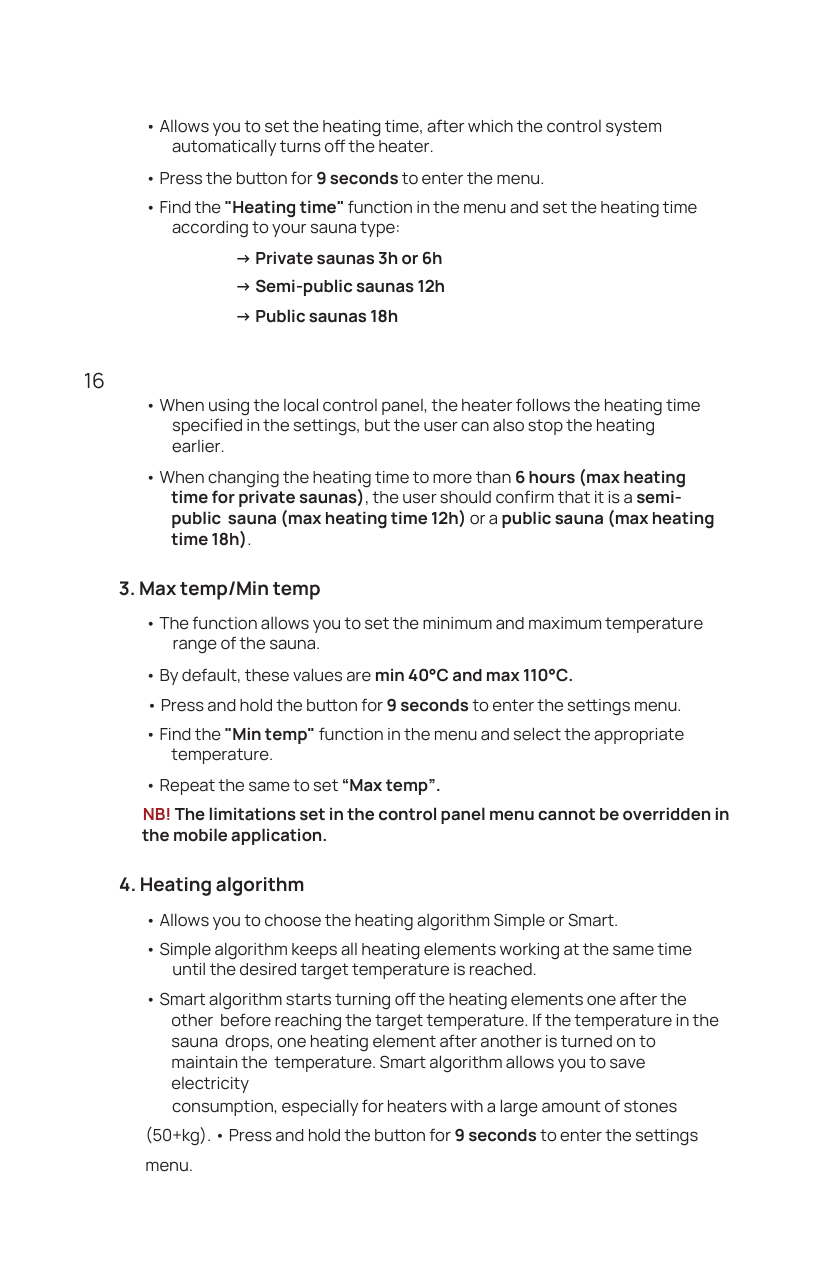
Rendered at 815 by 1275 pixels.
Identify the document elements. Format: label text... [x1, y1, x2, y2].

text -> Private saunas 3h or 6h [235, 247, 736, 270]
text • Find the "Min temp" function in the menu and select the appropriate temperature. [145, 723, 690, 765]
text • Smart algorithm starts turning off the heating elements one after the other before reaching the target temperature. If the temperature in the sauna drops, one heating element after another is turned on to maintain the temperature. Smart algorithm allows you to save electricity [145, 989, 724, 1094]
text • Allows you to set the heating time, after which the control system automatically turns off the heater. [145, 116, 665, 158]
text • The function allows you to set the minimum and maximum temperature range of the sauna. [145, 613, 707, 655]
text • When using the local control panel, the heater follows the heating time specified in the settings, but the user can also stop the heating earlier. [145, 395, 704, 458]
text consumption, especially for heaters with a large amount of stones (50+kg). • Press and hold the button for 9 seconds to enter the settings menu. [145, 1094, 720, 1176]
text • Simple algorithm keeps all heating elements working at the same time until the desired target temperature is reached. [145, 938, 696, 980]
text • Find the "Heating time" function in the menu and set the heating time according to your sauna type: [145, 196, 705, 238]
text -> Semi-public saunas 12h [235, 275, 736, 298]
text • Press and hold the button for 9 seconds to enter the settings menu. [82, 693, 681, 716]
text 3. Max temp/Min temp [119, 576, 736, 601]
text 16 [84, 366, 736, 395]
text • When changing the heating time to more than 6 hours (max heating time for private saunas), the user should confirm that it is a semi-public sauna (max heating time 12h) or a public sauna (max heating time 18h). [145, 466, 728, 551]
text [145, 166, 736, 189]
text NB! The limitations set in the control panel menu cannot be overridden in the mobile application. [142, 804, 730, 846]
text 4. Heating algorithm [119, 871, 736, 897]
text • Allows you to choose the heating algorithm Simple or Smart. [145, 908, 736, 931]
text -> Public saunas 18h [235, 305, 736, 328]
text • By default, these values are min 40°C and max 110°C. [145, 663, 736, 686]
text • Repeat the same to set “Max temp”. [145, 774, 736, 797]
